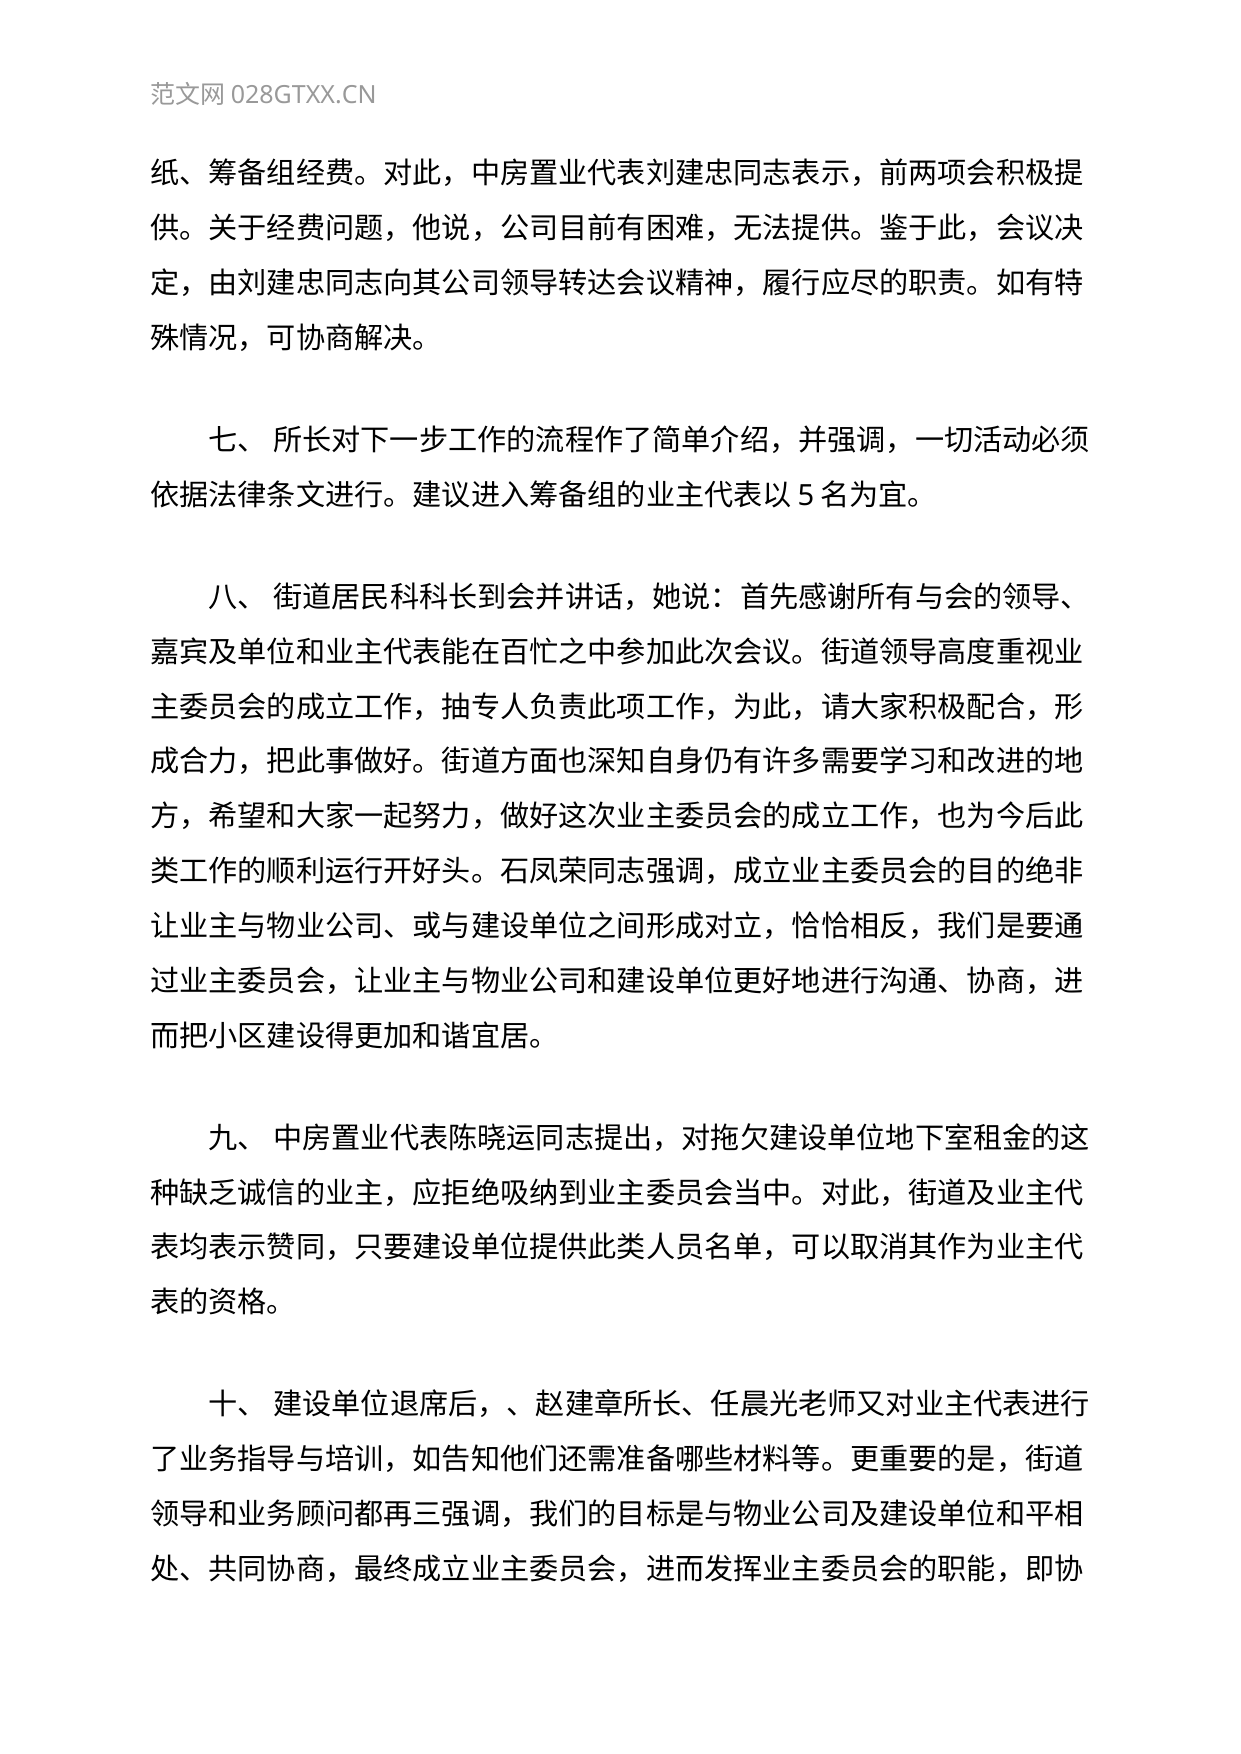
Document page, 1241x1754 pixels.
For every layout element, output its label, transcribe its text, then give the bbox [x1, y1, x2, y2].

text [150, 1381, 1090, 1588]
text 七、 所长对下一步工作的流程作了简单介绍，并强调，一切活动必须依据法律条文进行。建议进入筹备组的业主代表以5名为宜。 [150, 416, 1090, 514]
text 九、 中房置业代表陈晓运同志提出，对拖欠建设单位地下室租金的这种缺乏诚信的业主，应拒绝吸纳到业主委员会当中。对此，街道及业主代表均表示赞同，只要建设单位提供此类人员名单，可以取消其作为业主代表的资格。 [150, 1114, 1090, 1321]
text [150, 150, 1090, 357]
text 八、 街道居民科科长到会并讲话，她说：首先感谢所有与会的领导、嘉宾及单位和业主代表能在百忙之中参加此次会议。街道领导高度重视业主委员会的成立工作，抽专人负责此项工作，为此，请大家积极配合，形成合力，把此事做好。街道方面也深知自身仍有许多需要学习和改进的地方，希望和大家一起努力，做好这次业主委员会的成立工作，也为今后此类工作的顺利运行开好头。石凤荣同志强调，成立业主委员会的目的绝非让业主与物业公司、或与建设单位之间形成对立，恰恰相反，我们是要通过业主委员会，让业主与物业公司和建设单位更好地进行沟通、协商，进而把小区建设得更加和谐宜居。 [150, 573, 1090, 1055]
